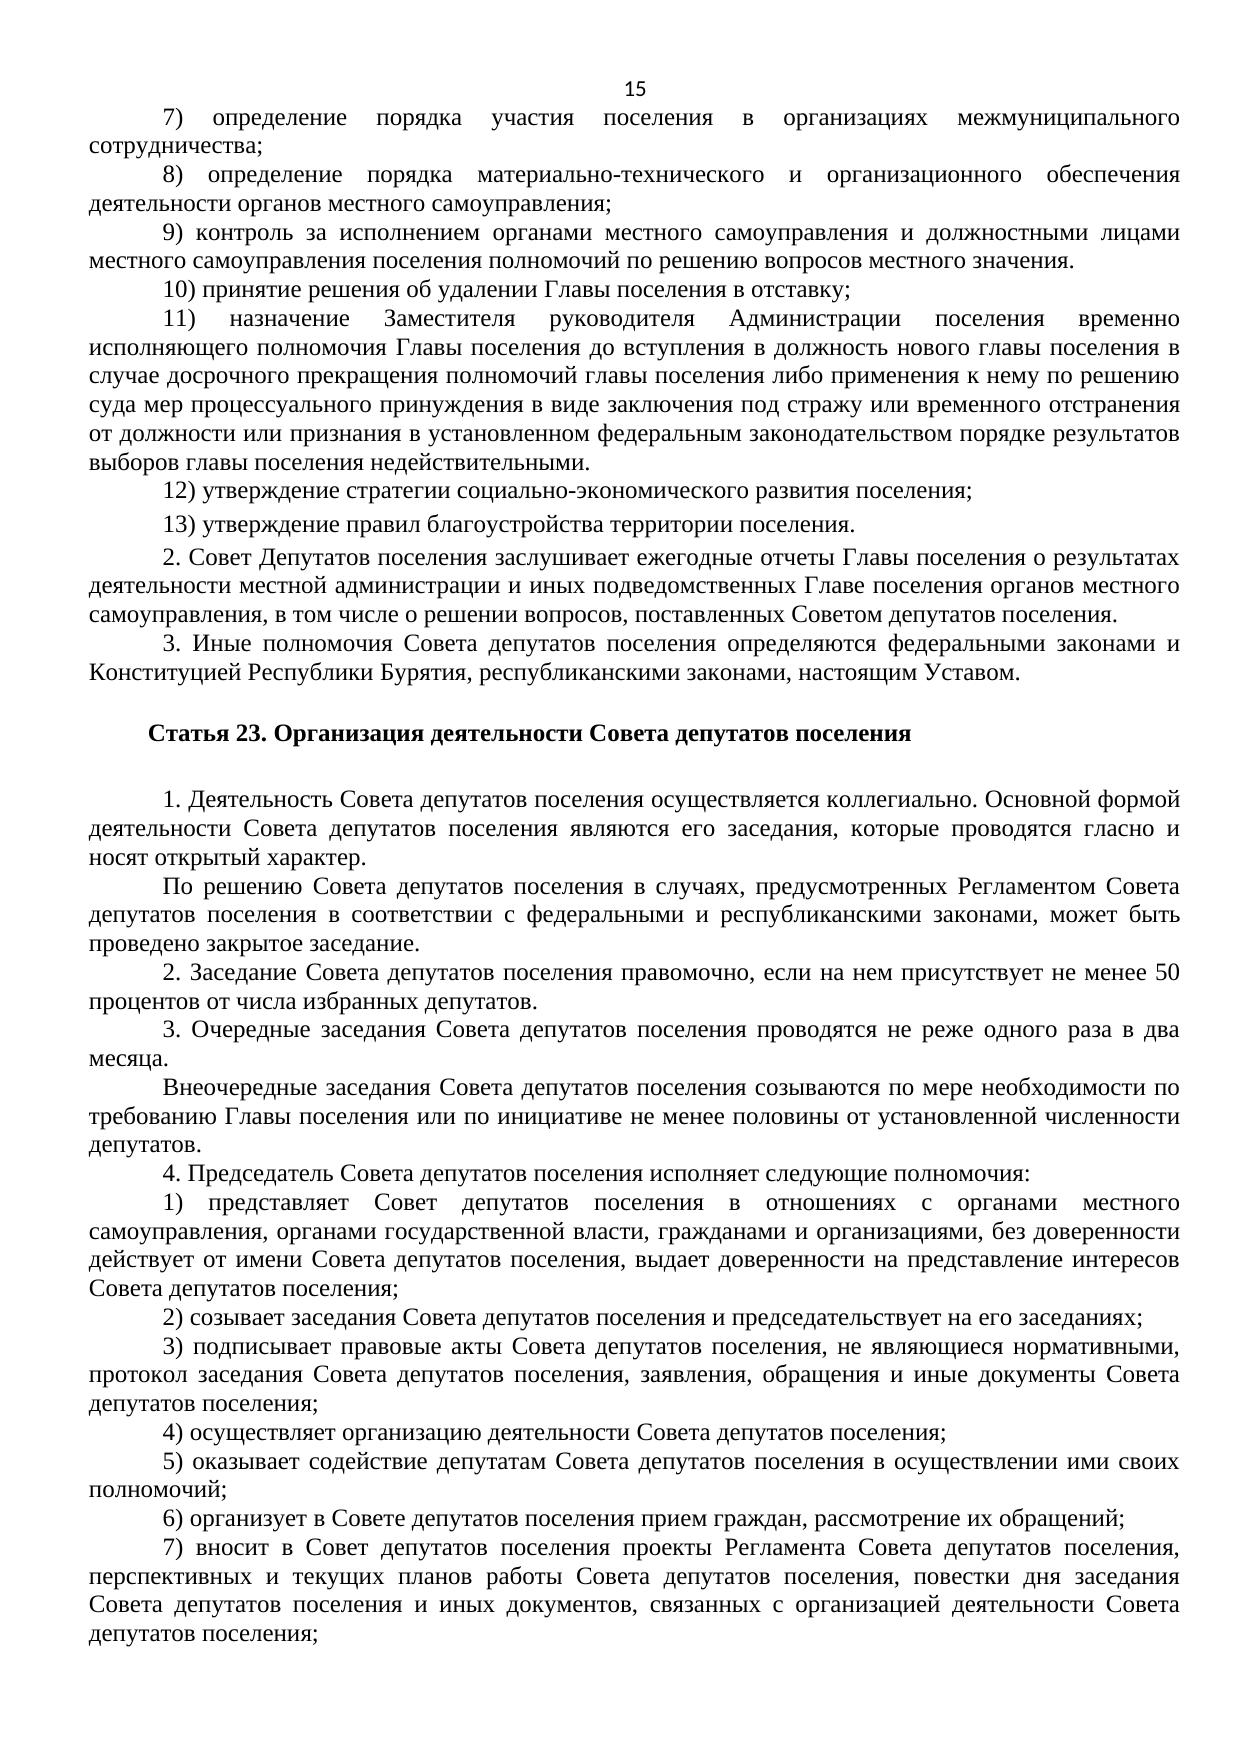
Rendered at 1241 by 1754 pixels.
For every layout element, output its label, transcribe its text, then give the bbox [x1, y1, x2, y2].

text 1) представляет Совет депутатов поселения в отношениях с органами местного самоуправления, органами государственной власти, гражданами и организациями, без доверенности действует от имени Совета депутатов поселения, выдает доверенности на представление интересов Совета депутатов поселения; [89, 1187, 1181, 1302]
text 2. Совет Депутатов поселения заслушивает ежегодные отчеты Главы поселения о результатах деятельности местной администрации и иных подведомственных Главе поселения органов местного самоуправления, в том числе о решении вопросов, поставленных Советом депутатов поселения. [89, 542, 1181, 628]
text Организация деятельности Совета депутатов поселения [89, 718, 1181, 747]
text 13) утверждение правил благоустройства территории поселения. [89, 509, 1181, 537]
text 3) подписывает правовые акты Совета депутатов поселения, не являющиеся нормативными, протокол заседания Совета депутатов поселения, заявления, обращения и иные документы Совета депутатов поселения; [89, 1331, 1181, 1417]
text 8) определение порядка материально-технического и организационного обеспечения деятельности органов местного самоуправления; [89, 159, 1181, 217]
text 7) определение порядка участия поселения в организациях межмуниципального сотрудничества; [89, 102, 1181, 159]
text 5) оказывает содействие депутатам Совета депутатов поселения в осуществлении ими своих полномочий; [89, 1446, 1181, 1503]
text 12) утверждение стратегии социально-экономического развития поселения; [89, 476, 1181, 504]
text 2. Заседание Совета депутатов поселения правомочно, если на нем присутствует не менее 50 процентов от числа избранных депутатов. [89, 957, 1181, 1014]
text 1. Деятельность Совета депутатов поселения осуществляется коллегиально. Основной формой деятельности Совета депутатов поселения являются его заседания, которые проводятся гласно и носят открытый характер. [89, 784, 1181, 871]
text 2) созывает заседания Совета депутатов поселения и председательствует на его заседаниях; [89, 1302, 1181, 1331]
text 6) организует в Совете депутатов поселения прием граждан, рассмотрение их обращений; [89, 1503, 1181, 1532]
text 7) вносит в Совет депутатов поселения проекты Регламента Совета депутатов поселения, перспективных и текущих планов работы Совета депутатов поселения, повестки дня заседания Совета депутатов поселения и иных документов, связанных с организацией деятельности Совета депутатов поселения; [89, 1532, 1181, 1647]
text Внеочередные заседания Совета депутатов поселения созываются по мере необходимости по требованию Главы поселения или по инициативе не менее половины от установленной численности депутатов. [89, 1072, 1181, 1158]
text 3. Очередные заседания Совета депутатов поселения проводятся не реже одного раза в два месяца. [89, 1014, 1181, 1072]
text 9) контроль за исполнением органами местного самоуправления и должностными лицами местного самоуправления поселения полномочий по решению вопросов местного значения. [89, 217, 1181, 274]
text 10) принятие решения об удалении Главы поселения в отставку; [89, 274, 1181, 303]
text 11) назначение Заместителя руководителя Администрации поселения временно исполняющего полномочия Главы поселения до вступления в должность нового главы поселения в случае досрочного прекращения полномочий главы поселения либо применения к нему по решению суда мер процессуального принуждения в виде заключения под стражу или временного отстранения от должности или признания в установленном федеральным законодательством порядке результатов выборов главы поселения недействительными. [89, 303, 1181, 476]
text 3. Иные полномочия Совета депутатов поселения определяются федеральными законами и Конституцией Республики Бурятия, республиканскими законами, настоящим Уставом. [89, 628, 1181, 685]
text 4) осуществляет организацию деятельности Совета депутатов поселения; [89, 1417, 1181, 1446]
text По решению Совета депутатов поселения в случаях, предусмотренных Регламентом Совета депутатов поселения в соответствии с федеральными и республиканскими законами, может быть проведено закрытое заседание. [89, 871, 1181, 957]
text 4. Председатель Совета депутатов поселения исполняет следующие полномочия: [89, 1158, 1181, 1187]
